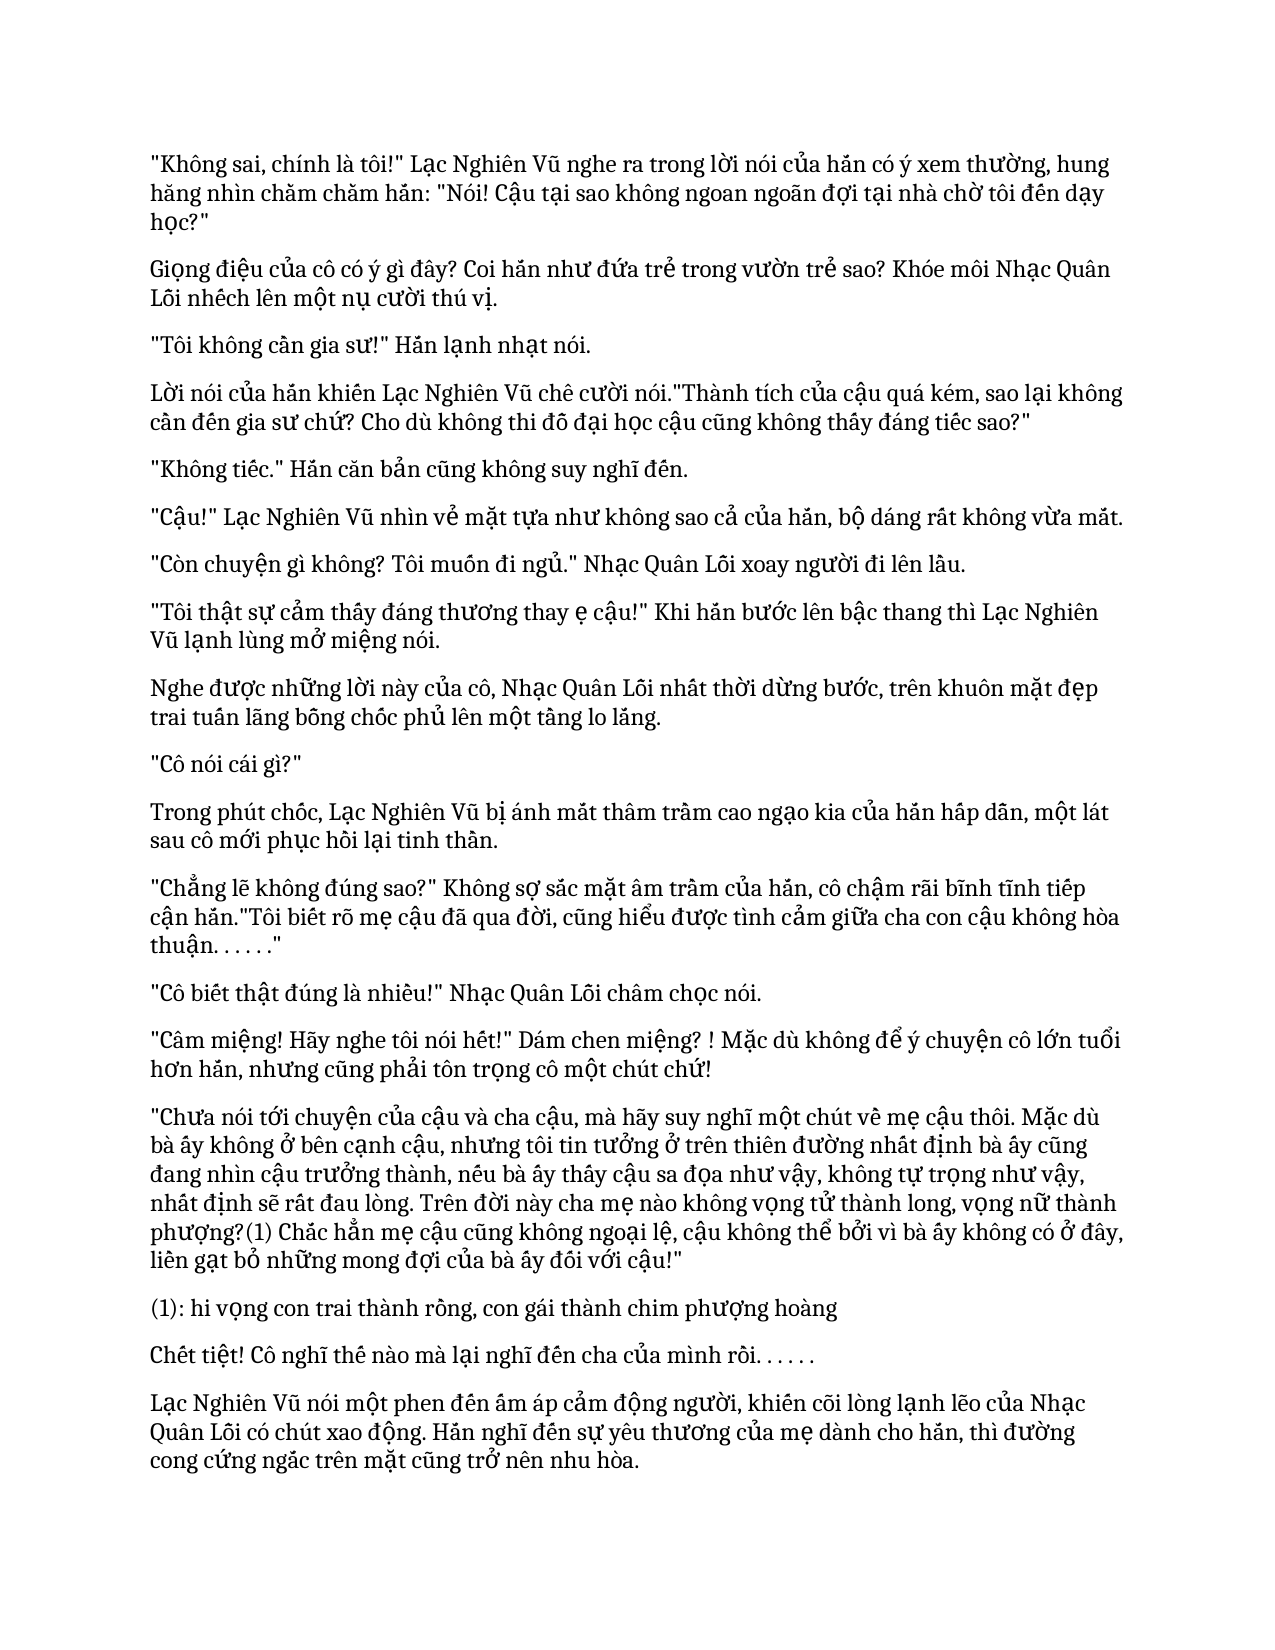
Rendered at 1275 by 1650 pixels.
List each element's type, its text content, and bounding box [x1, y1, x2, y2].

text "Tôi thật sự cảm thấy đáng thương thay ẹ cậu!" Khi hắn bước lên bậc thang thì Lạc Nghiên Vũ lạnh lùng mở miệng nói. [150, 597, 1125, 655]
text Trong phút chốc, Lạc Nghiên Vũ bị ánh mắt thâm trầm cao ngạo kia của hắn hấp dẫn, một lát sau cô mới phục hồi lại tinh thần. [150, 797, 1125, 855]
text "Không sai, chính là tôi!" Lạc Nghiên Vũ nghe ra trong lời nói của hắn có ý xem thường, hung hăng nhìn chằm chằm hắn: "Nói! Cậu tại sao không ngoan ngoãn đợi tại nhà chờ tôi đến dạy học?" [150, 150, 1125, 236]
text "Cậu!" Lạc Nghiên Vũ nhìn vẻ mặt tựa như không sao cả của hắn, bộ dáng rất không vừa mắt. [150, 502, 1125, 531]
text Nghe được những lời này của cô, Nhạc Quân Lỗi nhất thời dừng bước, trên khuôn mặt đẹp trai tuấn lãng bỗng chốc phủ lên một tầng lo lắng. [150, 674, 1125, 731]
text Lạc Nghiên Vũ nói một phen đến ấm áp cảm động người, khiến cõi lòng lạnh lẽo của Nhạc Quân Lỗi có chút xao động. Hắn nghĩ đến sự yêu thương của mẹ dành cho hắn, thì đường cong cứng ngắc trên mặt cũng trở nên nhu hòa. [150, 1389, 1125, 1475]
text "Chưa nói tới chuyện của cậu và cha cậu, mà hãy suy nghĩ một chút về mẹ cậu thôi. Mặc dù bà ấy không ở bên cạnh cậu, nhưng tôi tin tưởng ở trên thiên đường nhất định bà ấy cũng đang nhìn cậu trưởng thành, nếu bà ấy thấy cậu sa đọa như vậy, không tự trọng như vậy, nhất định sẽ rất đau lòng. Trên đời này cha mẹ nào không vọng tử thành long, vọng nữ thành phượng?(1) Chắc hẳn mẹ cậu cũng không ngoại lệ, cậu không thể bởi vì bà ấy không có ở đây, liền gạt bỏ những mong đợi của bà ấy đối với cậu!" [150, 1102, 1125, 1275]
text "Chẳng lẽ không đúng sao?" Không sợ sắc mặt âm trầm của hắn, cô chậm rãi bĩnh tĩnh tiếp cận hắn."Tôi biết rõ mẹ cậu đã qua đời, cũng hiểu được tình cảm giữa cha con cậu không hòa thuận. . . . . ." [150, 874, 1125, 960]
text Chết tiệt! Cô nghĩ thế nào mà lại nghĩ đến cha của mình rồi. . . . . . [150, 1341, 1125, 1370]
text "Còn chuyện gì không? Tôi muốn đi ngủ." Nhạc Quân Lỗi xoay người đi lên lầu. [150, 550, 1125, 579]
text "Cô biết thật đúng là nhiều!" Nhạc Quân Lỗi châm chọc nói. [150, 979, 1125, 1007]
text Lời nói của hắn khiến Lạc Nghiên Vũ chê cười nói."Thành tích của cậu quá kém, sao lại không cần đến gia sư chứ? Cho dù không thi đỗ đại học cậu cũng không thấy đáng tiếc sao?" [150, 379, 1125, 436]
text "Không tiếc." Hắn căn bản cũng không suy nghĩ đến. [150, 455, 1125, 484]
text "Tôi không cần gia sư!" Hắn lạnh nhạt nói. [150, 331, 1125, 360]
text Giọng điệu của cô có ý gì đây? Coi hắn như đứa trẻ trong vườn trẻ sao? Khóe môi Nhạc Quân Lỗi nhếch lên một nụ cười thú vị. [150, 255, 1125, 312]
text "Cô nói cái gì?" [150, 750, 1125, 779]
text "Câm miệng! Hãy nghe tôi nói hết!" Dám chen miệng? ! Mặc dù không để ý chuyện cô lớn tuổi hơn hắn, nhưng cũng phải tôn trọng cô một chút chứ! [150, 1026, 1125, 1084]
text (1): hi vọng con trai thành rồng, con gái thành chim phượng hoàng [150, 1294, 1125, 1322]
